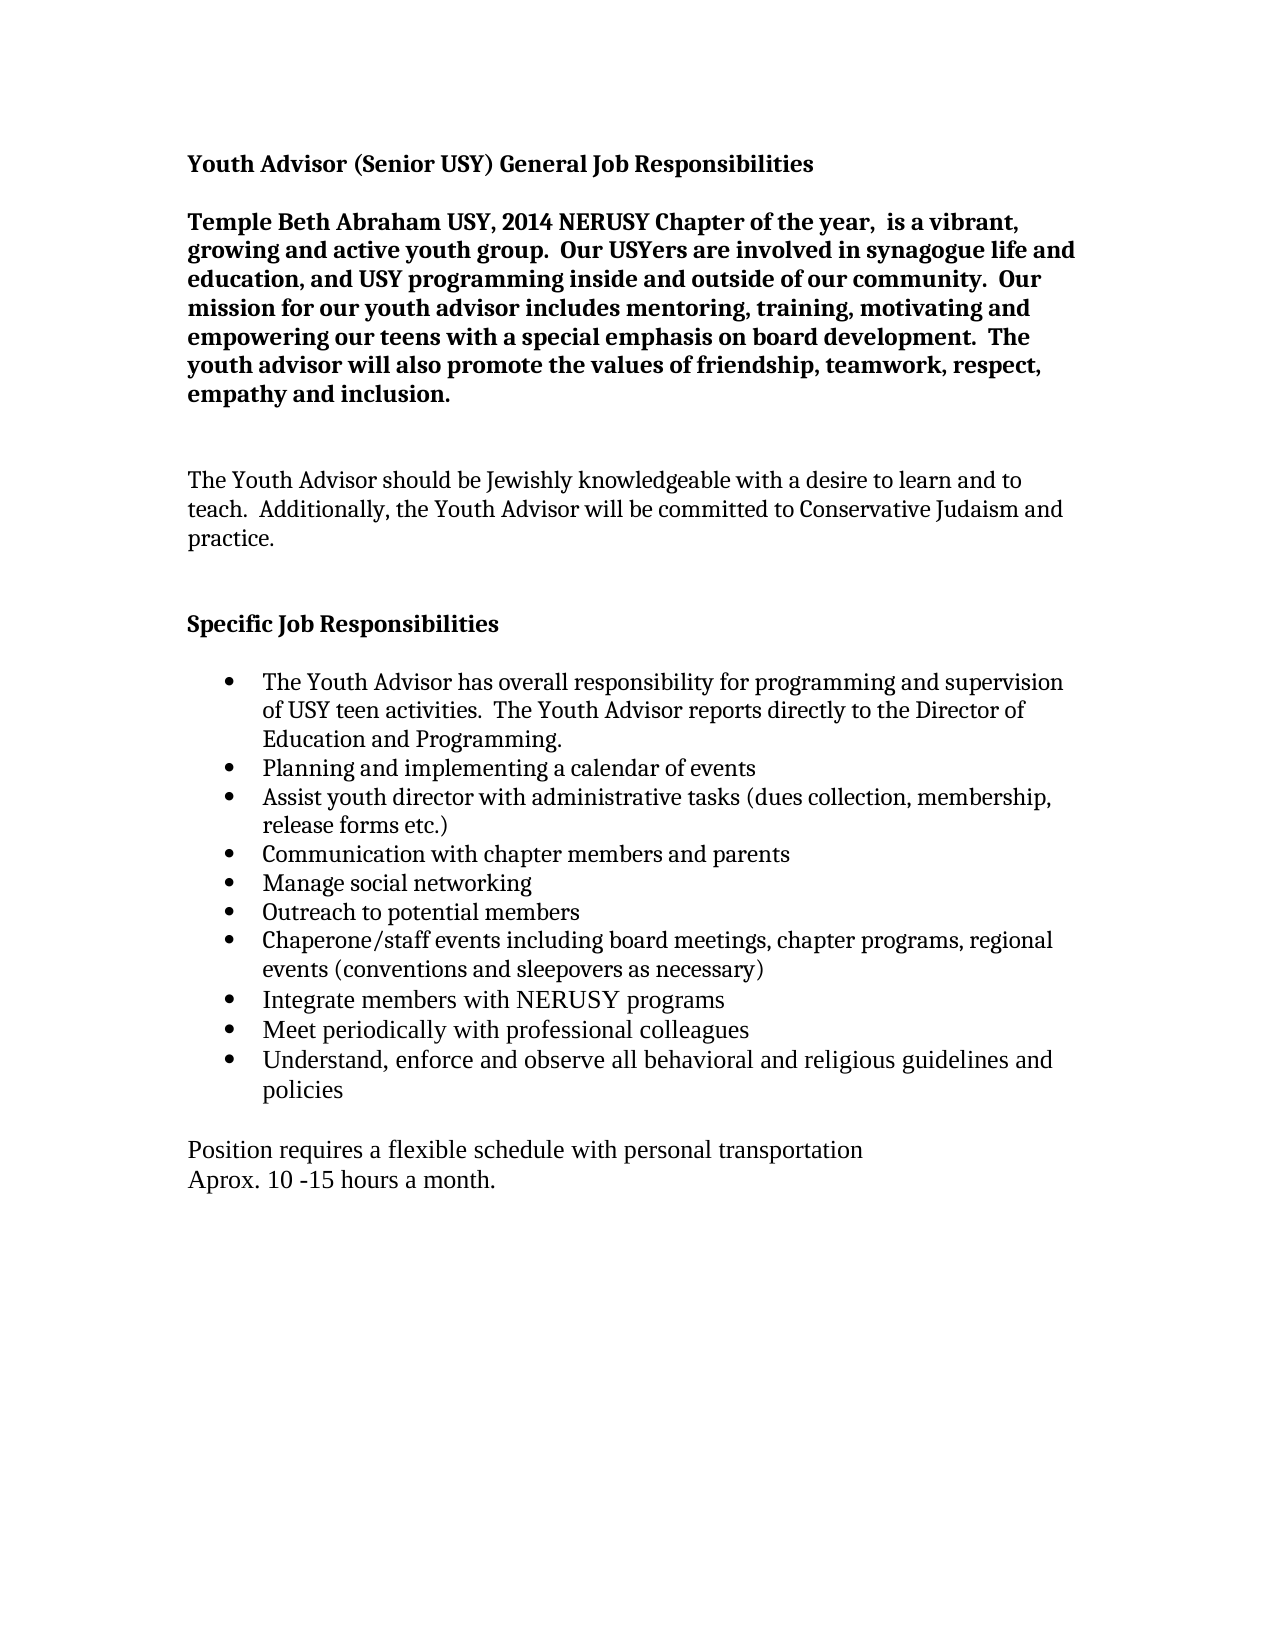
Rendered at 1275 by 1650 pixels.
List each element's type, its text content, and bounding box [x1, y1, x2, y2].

list The Youth Advisor has overall responsibility for programming and supervision of USY teen activities. The Youth Advisor reports directly to the Director of Education and Programming. [225, 667, 1087, 754]
list Outreach to potential members [225, 897, 1087, 926]
text Youth Advisor (Senior USY) General Job Responsibilities [187, 150, 1087, 179]
list Understand, enforce and observe all behavioral and religious guidelines and policies [225, 1044, 1087, 1104]
text Temple Beth Abraham USY, 2014 NERUSY Chapter of the year, is a vibrant, growing and active youth group. Our USYers are involved in synagogue life and education, and USY programming inside and outside of our community. Our mission for our youth advisor includes mentoring, training, motivating and empowering our teens with a special emphasis on board development. The youth advisor will also promote the values of friendship, teamwork, respect, empathy and inclusion. [187, 207, 1087, 409]
list Communication with chapter members and parents [225, 840, 1087, 869]
text Aprox. 10 -15 hours a month. [187, 1164, 1087, 1194]
text Position requires a flexible schedule with personal transportation [187, 1134, 1087, 1164]
list Integrate members with NERUSY programs [225, 984, 1087, 1014]
list Planning and implementing a calendar of events [225, 754, 1087, 782]
list Meet periodically with professional colleagues [225, 1014, 1087, 1044]
text Specific Job Responsibilities [187, 610, 1087, 639]
list Assist youth director with administrative tasks (dues collection, membership, release forms etc.) [225, 782, 1087, 840]
list Chaperone/staff events including board meetings, chapter programs, regional events (conventions and sleepovers as necessary) [225, 926, 1087, 984]
list Manage social networking [225, 869, 1087, 897]
text The Youth Advisor should be Jewishly knowledgeable with a desire to learn and to teach. Additionally, the Youth Advisor will be committed to Conservative Judaism and practice. [187, 466, 1087, 552]
